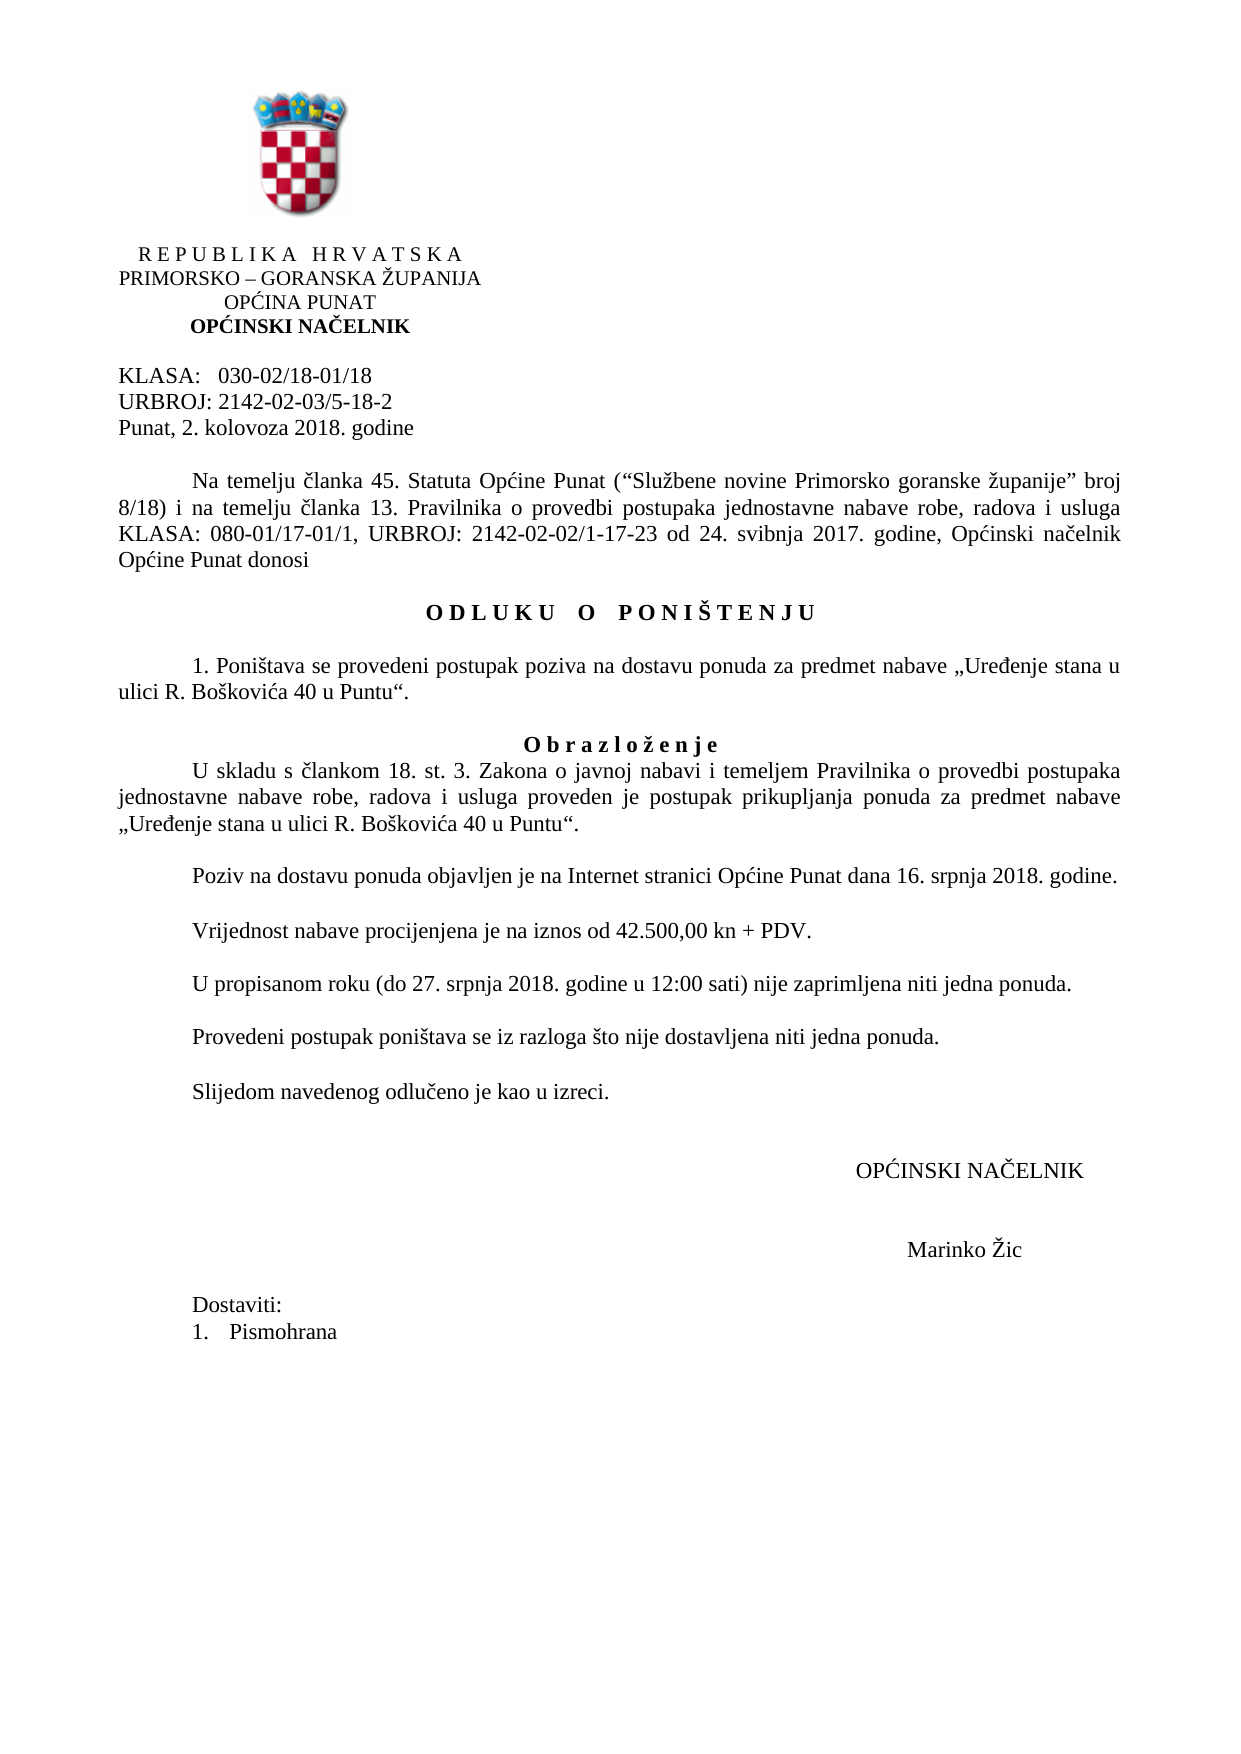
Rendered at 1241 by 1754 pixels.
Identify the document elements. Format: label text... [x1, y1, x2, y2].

table_cell KLASA: 030-02/18-01/18 URBROJ: 2142-02-03/5-18-2 Punat, 2. kolovoza 2018. godine [107, 362, 493, 441]
text O D L U K U O P O N I Š T E N J U [118, 599, 1122, 625]
text Slijedom navedenog odlučeno je kao u izreci. [118, 1078, 1122, 1104]
table_cell OPĆINSKI NAČELNIK [107, 314, 493, 362]
list Pismohrana [192, 1318, 1122, 1344]
text O b r a z l o ž e n j e [118, 731, 1122, 757]
text Na temelju članka 45. Statuta Općine Punat (“Službene novine Primorsko goranske županije” broj 8/18) i na temelju članka 13. Pravilnika o provedbi postupaka jednostavne nabave robe, radova i usluga KLASA: 080-01/17-01/1, URBROJ: 2142-02-02/1-17-23 od 24. svibnja 2017. godine, Općinski načelnik Općine Punat donosi [118, 467, 1122, 573]
picture [250, 88, 350, 220]
text Vrijednost nabave procijenjena je na iznos od 42.500,00 kn + PDV. [118, 918, 1122, 944]
text Dostaviti: [118, 1291, 1122, 1318]
text Poziv na dostavu ponuda objavljen je na Internet stranici Općine Punat dana 16. srpnja 2018. godine. [118, 862, 1122, 889]
text Provedeni postupak poništava se iz razloga što nije dostavljena niti jedna ponuda. [118, 1023, 1122, 1049]
text U propisanom roku (do 27. srpnja 2018. godine u 12:00 sati) nije zaprimljena niti jedna ponuda. [118, 970, 1122, 997]
text U skladu s člankom 18. st. 3. Zakona o javnoj nabavi i temeljem Pravilnika o provedbi postupaka jednostavne nabave robe, radova i usluga proveden je postupak prikupljanja ponuda za predmet nabave „Uređenje stana u ulici R. Boškovića 40 u Puntu“. [118, 757, 1122, 836]
text Marinko Žic [118, 1236, 1122, 1263]
text 1. Poništava se provedeni postupak poziva na dostavu ponuda za predmet nabave „Uređenje stana u ulici R. Boškovića 40 u Puntu“. [118, 652, 1122, 704]
table_cell R E P U B L I K A H R V A T S K A PRIMORSKO – GORANSKA ŽUPANIJA OPĆINA PUNAT [107, 241, 493, 314]
text OPĆINSKI NAČELNIK [118, 1157, 1122, 1183]
table_header [107, 89, 493, 241]
